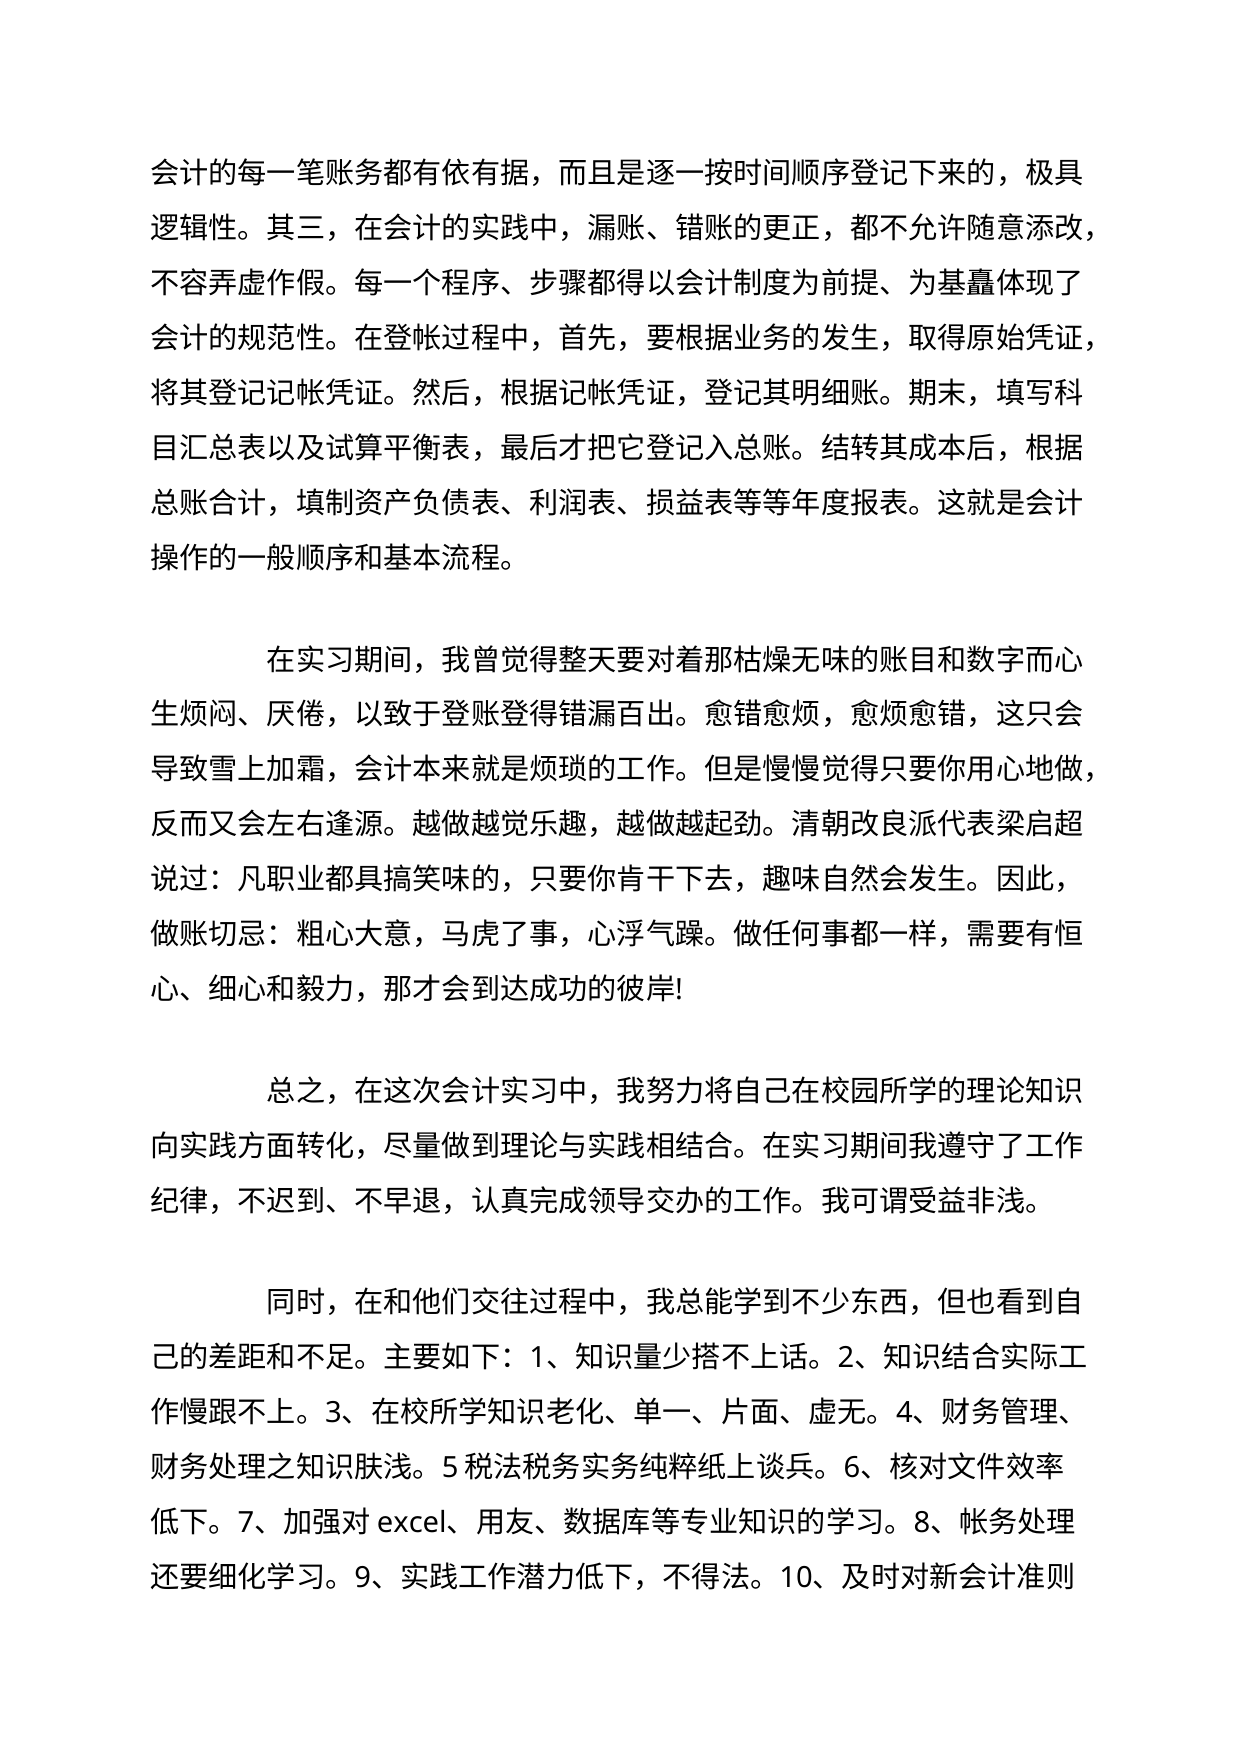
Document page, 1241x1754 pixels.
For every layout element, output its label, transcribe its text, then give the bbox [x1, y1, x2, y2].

text 在实习期间，我曾觉得整天要对着那枯燥无味的账目和数字而心生烦闷、厌倦，以致于登账登得错漏百出。愈错愈烦，愈烦愈错，这只会导致雪上加霜，会计本来就是烦琐的工作。但是慢慢觉得只要你用心地做，反而又会左右逢源。越做越觉乐趣，越做越起劲。清朝改良派代表梁启超说过：凡职业都具搞笑味的，只要你肯干下去，趣味自然会发生。因此，做账切忌：粗心大意，马虎了事，心浮气躁。做任何事都一样，需要有恒心、细心和毅力，那才会到达成功的彼岸! [150, 636, 1090, 1008]
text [150, 150, 1090, 577]
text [150, 1279, 1090, 1596]
text 总之，在这次会计实习中，我努力将自己在校园所学的理论知识向实践方面转化，尽量做到理论与实践相结合。在实习期间我遵守了工作纪律，不迟到、不早退，认真完成领导交办的工作。我可谓受益非浅。 [150, 1067, 1090, 1219]
